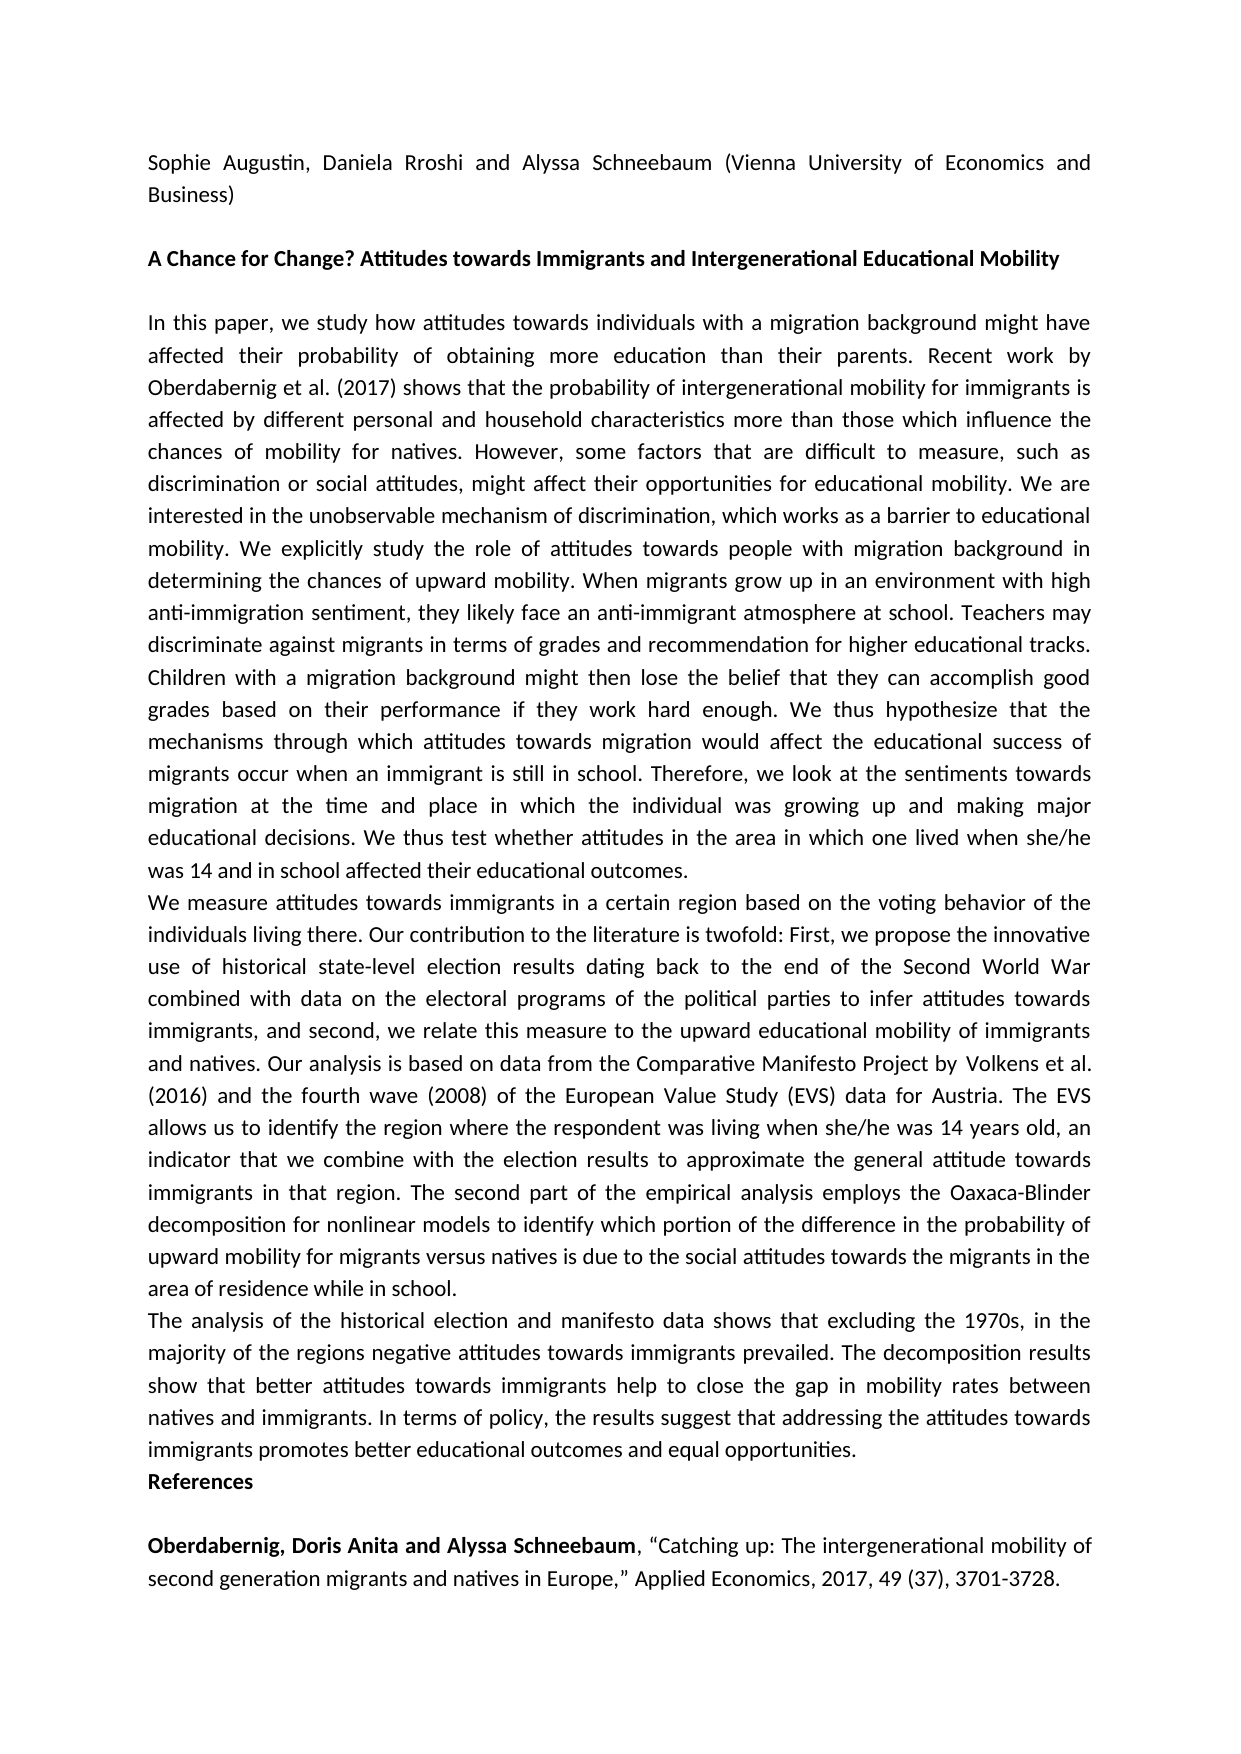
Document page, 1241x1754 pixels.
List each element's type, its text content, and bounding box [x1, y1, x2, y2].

text Oberdabernig, Doris Anita and Alyssa Schneebaum, “Catching up: The intergenerational mobility of second generation migrants and natives in Europe,” Applied Economics, 2017, 49 (37), 3701-3728. [148, 1532, 1093, 1592]
text References [148, 1467, 1093, 1495]
text We measure attitudes towards immigrants in a certain region based on the voting behavior of the individuals living there. Our contribution to the literature is twofold: First, we propose the innovative use of historical state-level election results dating back to the end of the Second World War combined with data on the electoral programs of the political parties to infer attitudes towards immigrants, and second, we relate this measure to the upward educational mobility of immigrants and natives. Our analysis is based on data from the Comparative Manifesto Project by Volkens et al. (2016) and the fourth wave (2008) of the European Value Study (EVS) data for Austria. The EVS allows us to identify the region where the respondent was living when she/he was 14 years old, an indicator that we combine with the election results to approximate the general attitude towards immigrants in that region. The second part of the empirical analysis employs the Oaxaca-Blinder decomposition for nonlinear models to identify which portion of the difference in the probability of upward mobility for migrants versus natives is due to the social attitudes towards the migrants in the area of residence while in school. [148, 888, 1093, 1302]
text A Chance for Change? Attitudes towards Immigrants and Intergenerational Educational Mobility [148, 244, 1093, 272]
text In this paper, we study how attitudes towards individuals with a migration background might have affected their probability of obtaining more education than their parents. Recent work by Oberdabernig et al. (2017) shows that the probability of intergenerational mobility for immigrants is affected by different personal and household characteristics more than those which influence the chances of mobility for natives. However, some factors that are difficult to measure, such as discrimination or social attitudes, might affect their opportunities for educational mobility. We are interested in the unobservable mechanism of discrimination, which works as a barrier to educational mobility. We explicitly study the role of attitudes towards people with migration background in determining the chances of upward mobility. When migrants grow up in an environment with high anti-immigration sentiment, they likely face an anti-immigrant atmosphere at school. Teachers may discriminate against migrants in terms of grades and recommendation for higher educational tracks. Children with a migration background might then lose the belief that they can accomplish good grades based on their performance if they work hard enough. We thus hypothesize that the mechanisms through which attitudes towards migration would affect the educational success of migrants occur when an immigrant is still in school. Therefore, we look at the sentiments towards migration at the time and place in which the individual was growing up and making major educational decisions. We thus test whether attitudes in the area in which one lived when she/he was 14 and in school affected their educational outcomes. [148, 308, 1093, 884]
text Sophie Augustin, Daniela Rroshi and Alyssa Schneebaum (Vienna University of Economics and Business) [148, 148, 1093, 208]
text The analysis of the historical election and manifesto data shows that excluding the 1970s, in the majority of the regions negative attitudes towards immigrants prevailed. The decomposition results show that better attitudes towards immigrants help to close the gap in mobility rates between natives and immigrants. In terms of policy, the results suggest that addressing the attitudes towards immigrants promotes better educational outcomes and equal opportunities. [148, 1306, 1093, 1463]
